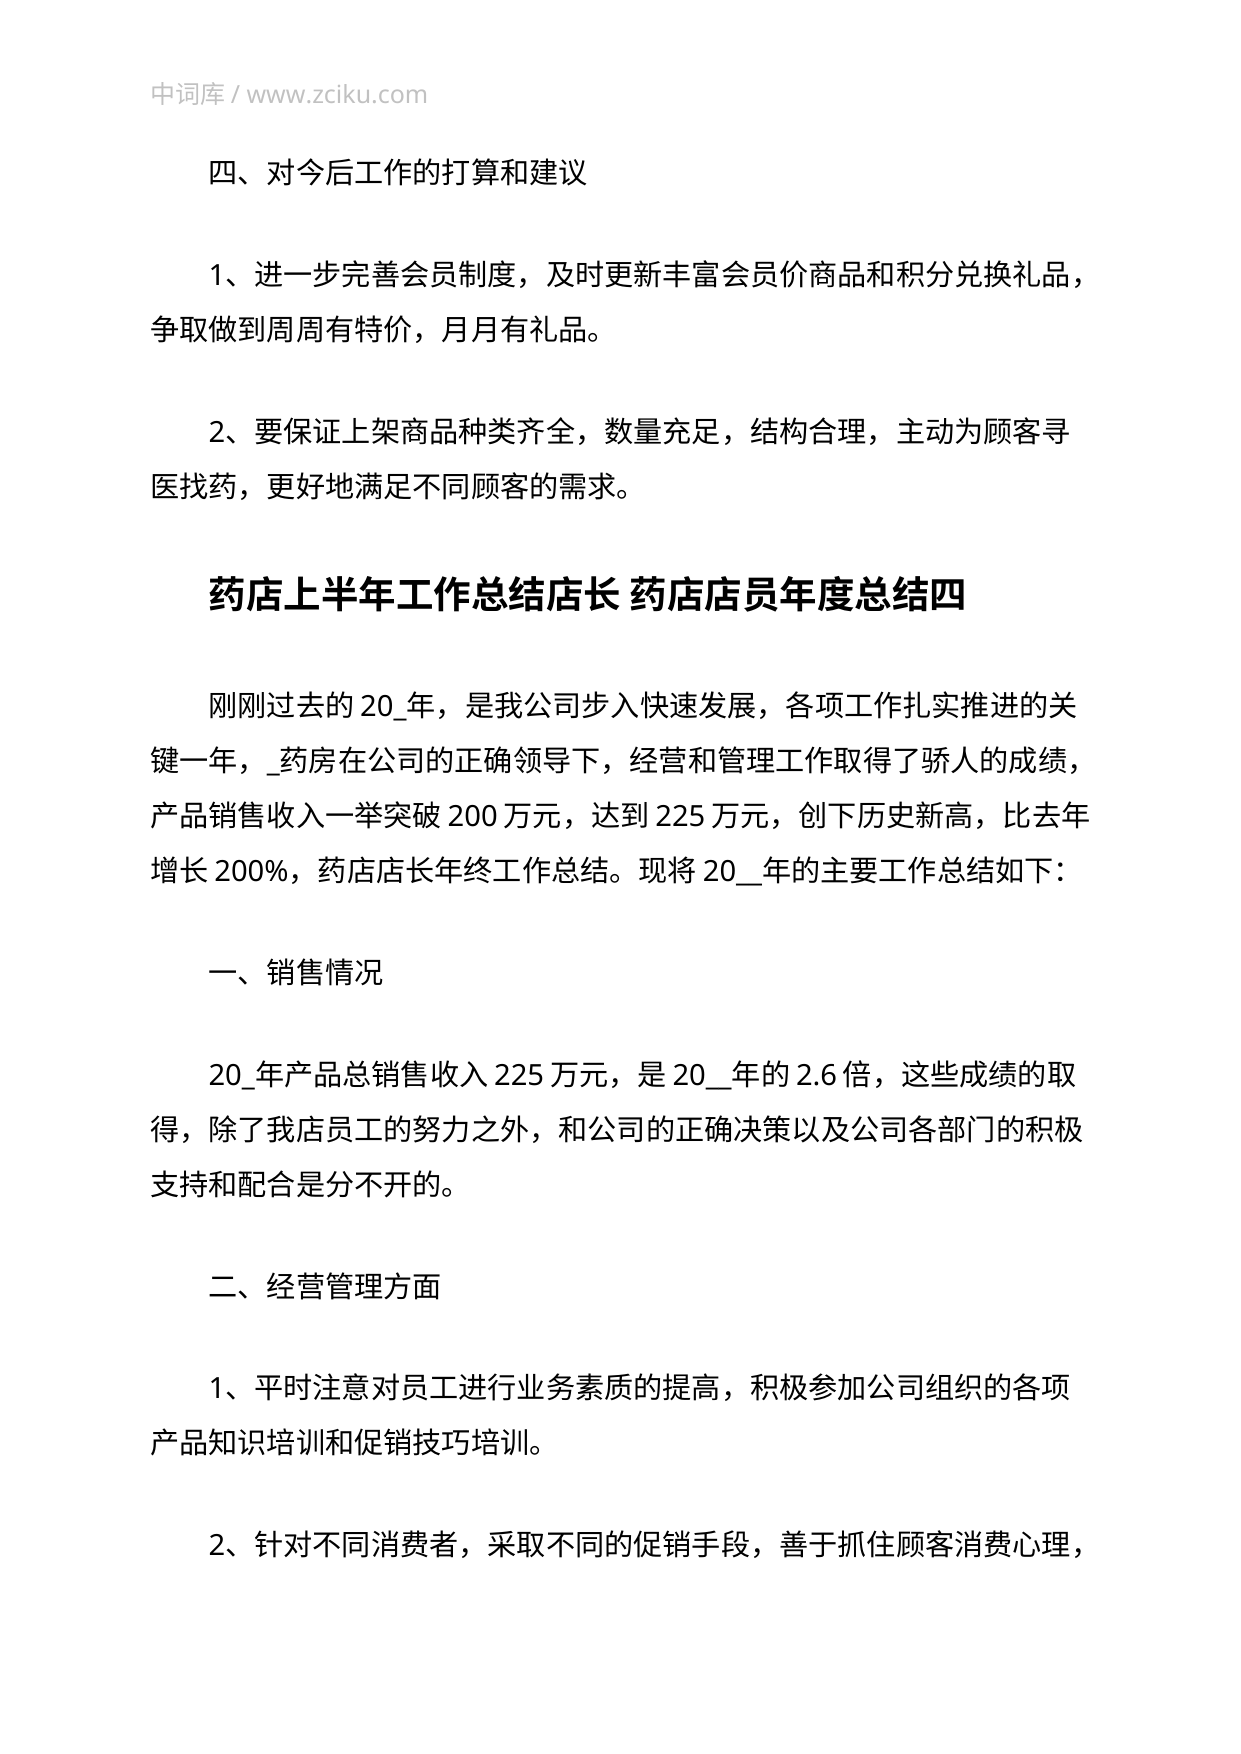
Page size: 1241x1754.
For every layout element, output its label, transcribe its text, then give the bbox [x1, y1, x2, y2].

text 药店上半年工作总结店长 药店店员年度总结四 [150, 565, 1090, 619]
text 一、销售情况 [150, 950, 1090, 992]
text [150, 1522, 1090, 1564]
text 20_年产品总销售收入225万元，是20__年的2.6倍，这些成绩的取得，除了我店员工的努力之外，和公司的正确决策以及公司各部门的积极支持和配合是分不开的。 [150, 1051, 1090, 1204]
text 二、经营管理方面 [150, 1263, 1090, 1305]
text 四、对今后工作的打算和建议 [150, 150, 1090, 192]
text 2、要保证上架商品种类齐全，数量充足，结构合理，主动为顾客寻医找药，更好地满足不同顾客的需求。 [150, 408, 1090, 506]
text 1、平时注意对员工进行业务素质的提高，积极参加公司组织的各项产品知识培训和促销技巧培训。 [150, 1365, 1090, 1462]
text 1、进一步完善会员制度，及时更新丰富会员价商品和积分兑换礼品，争取做到周周有特价，月月有礼品。 [150, 252, 1090, 349]
text 刚刚过去的20_年，是我公司步入快速发展，各项工作扎实推进的关键一年，_药房在公司的正确领导下，经营和管理工作取得了骄人的成绩，产品销售收入一举突破200万元，达到225万元，创下历史新高，比去年增长200%，药店店长年终工作总结。现将20__年的主要工作总结如下： [150, 683, 1090, 890]
